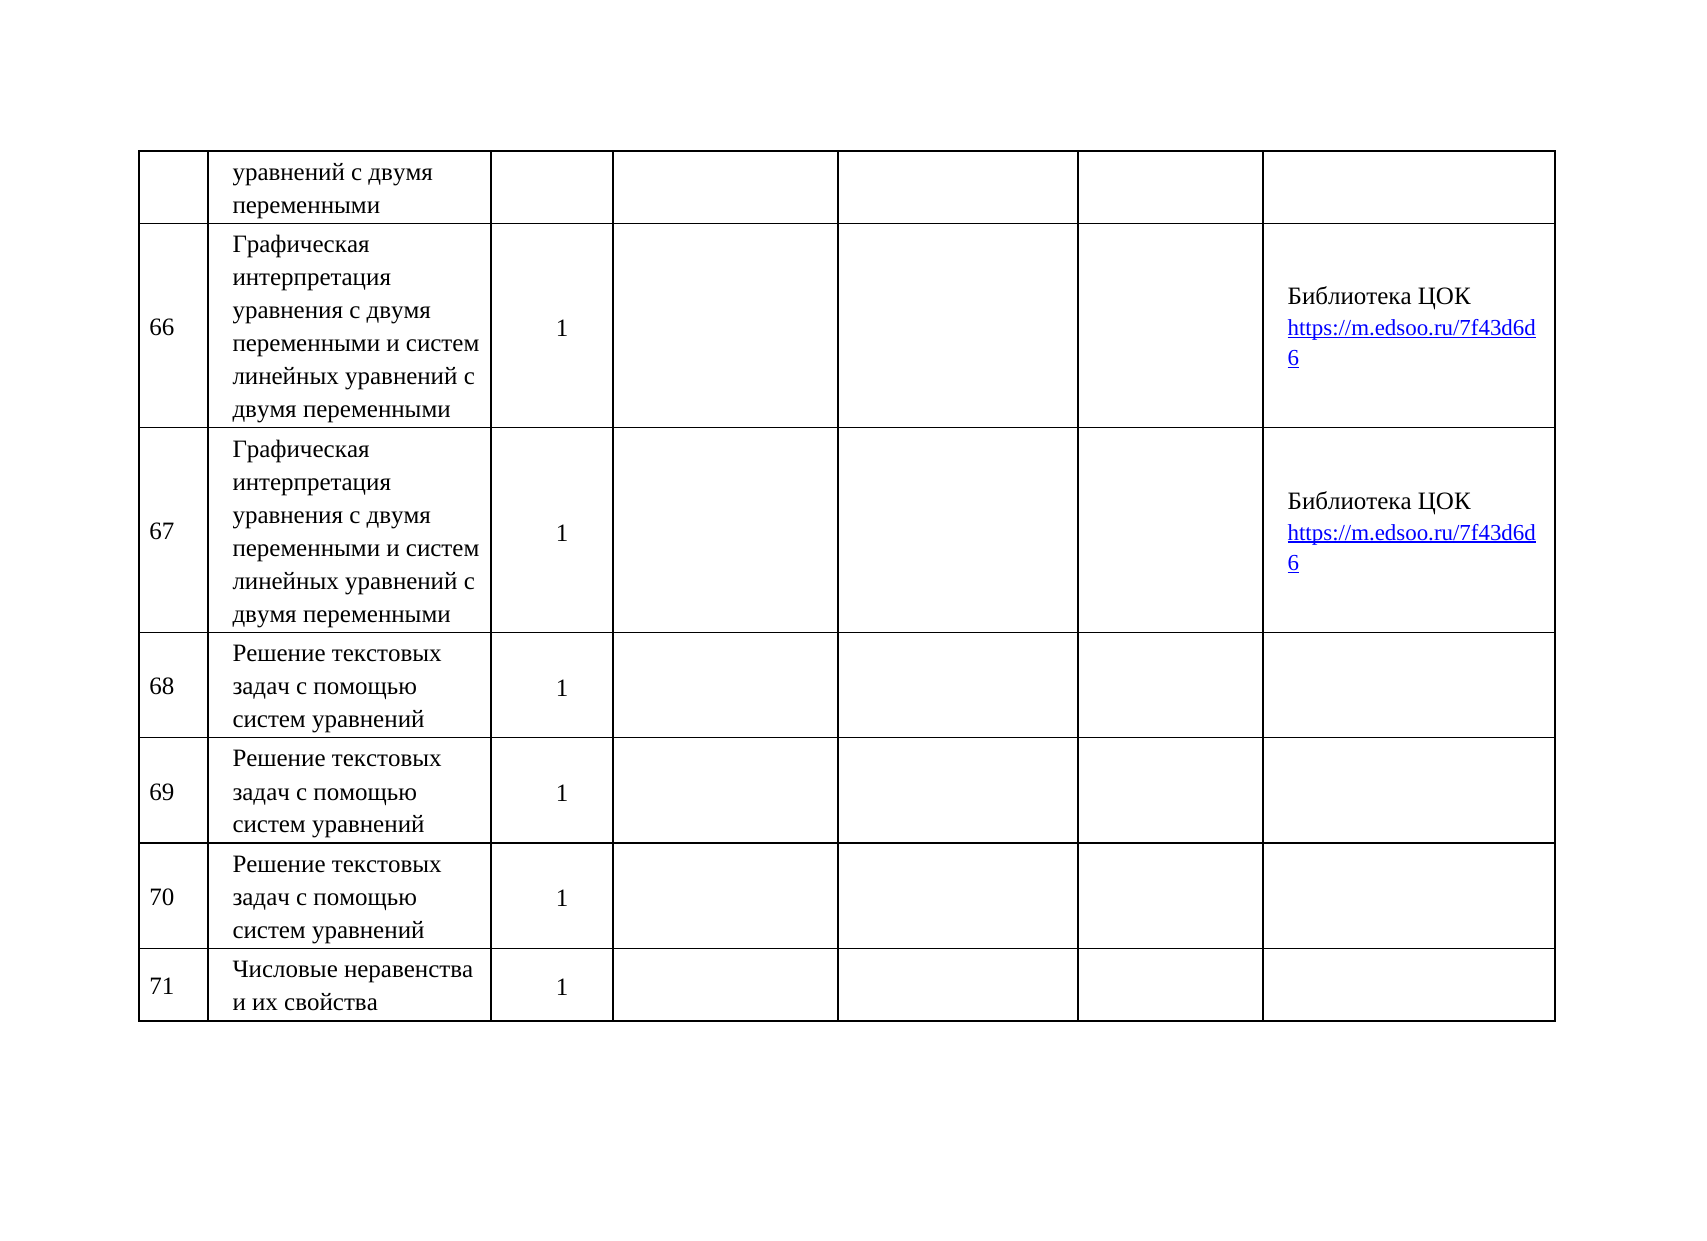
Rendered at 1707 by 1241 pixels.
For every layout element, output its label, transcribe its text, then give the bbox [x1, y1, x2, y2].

table_cell [614, 949, 837, 1020]
table_cell [1079, 224, 1262, 427]
table_cell [1079, 428, 1262, 631]
table_cell [1079, 633, 1262, 737]
table_cell 1 [492, 152, 612, 222]
table_cell [614, 844, 837, 948]
table_cell 66 [140, 224, 207, 427]
table_cell Библиотека ЦОК https://m.edsoo.ru/7f43d6d6 [1264, 224, 1554, 427]
table_cell [614, 152, 837, 222]
table_cell [839, 152, 1077, 222]
table_cell 67 [140, 428, 207, 631]
table_cell 68 [140, 633, 207, 737]
table_cell [614, 633, 837, 737]
table_cell [839, 949, 1077, 1020]
table_cell [614, 428, 837, 631]
table_cell [1264, 844, 1554, 948]
table_cell 1 [492, 633, 612, 737]
table_cell [1079, 844, 1262, 948]
table_cell 1 [492, 428, 612, 631]
table_cell Решение текстовых задач с помощью систем уравнений [209, 844, 490, 948]
table_cell 65 [140, 152, 207, 222]
table_cell 71 [140, 949, 207, 1020]
table_cell [839, 844, 1077, 948]
table_cell [839, 428, 1077, 631]
table_cell 1 [492, 224, 612, 427]
table_cell 69 [140, 738, 207, 842]
table_cell [1079, 738, 1262, 842]
table_cell [1264, 152, 1554, 222]
table_cell [1264, 633, 1554, 737]
table_cell [839, 633, 1077, 737]
table_cell [614, 738, 837, 842]
table_cell 1 [492, 844, 612, 948]
table_cell [1079, 949, 1262, 1020]
table_cell [1264, 949, 1554, 1020]
table_cell [839, 738, 1077, 842]
table_cell Библиотека ЦОК https://m.edsoo.ru/7f43d6d6 [1264, 428, 1554, 631]
table_cell Графическая интерпретация уравнения с двумя переменными и систем линейных уравнений с двумя переменными [209, 428, 490, 631]
table_cell [1264, 738, 1554, 842]
table_cell [1079, 152, 1262, 222]
table_cell [839, 224, 1077, 427]
table_cell [614, 224, 837, 427]
table_cell Решение текстовых задач с помощью систем уравнений [209, 738, 490, 842]
table_cell 1 [492, 738, 612, 842]
table_cell 70 [140, 844, 207, 948]
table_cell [209, 152, 490, 222]
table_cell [209, 949, 490, 1020]
table_cell 1 [492, 949, 612, 1020]
table_cell Графическая интерпретация уравнения с двумя переменными и систем линейных уравнений с двумя переменными [209, 224, 490, 427]
table_cell Решение текстовых задач с помощью систем уравнений [209, 633, 490, 737]
